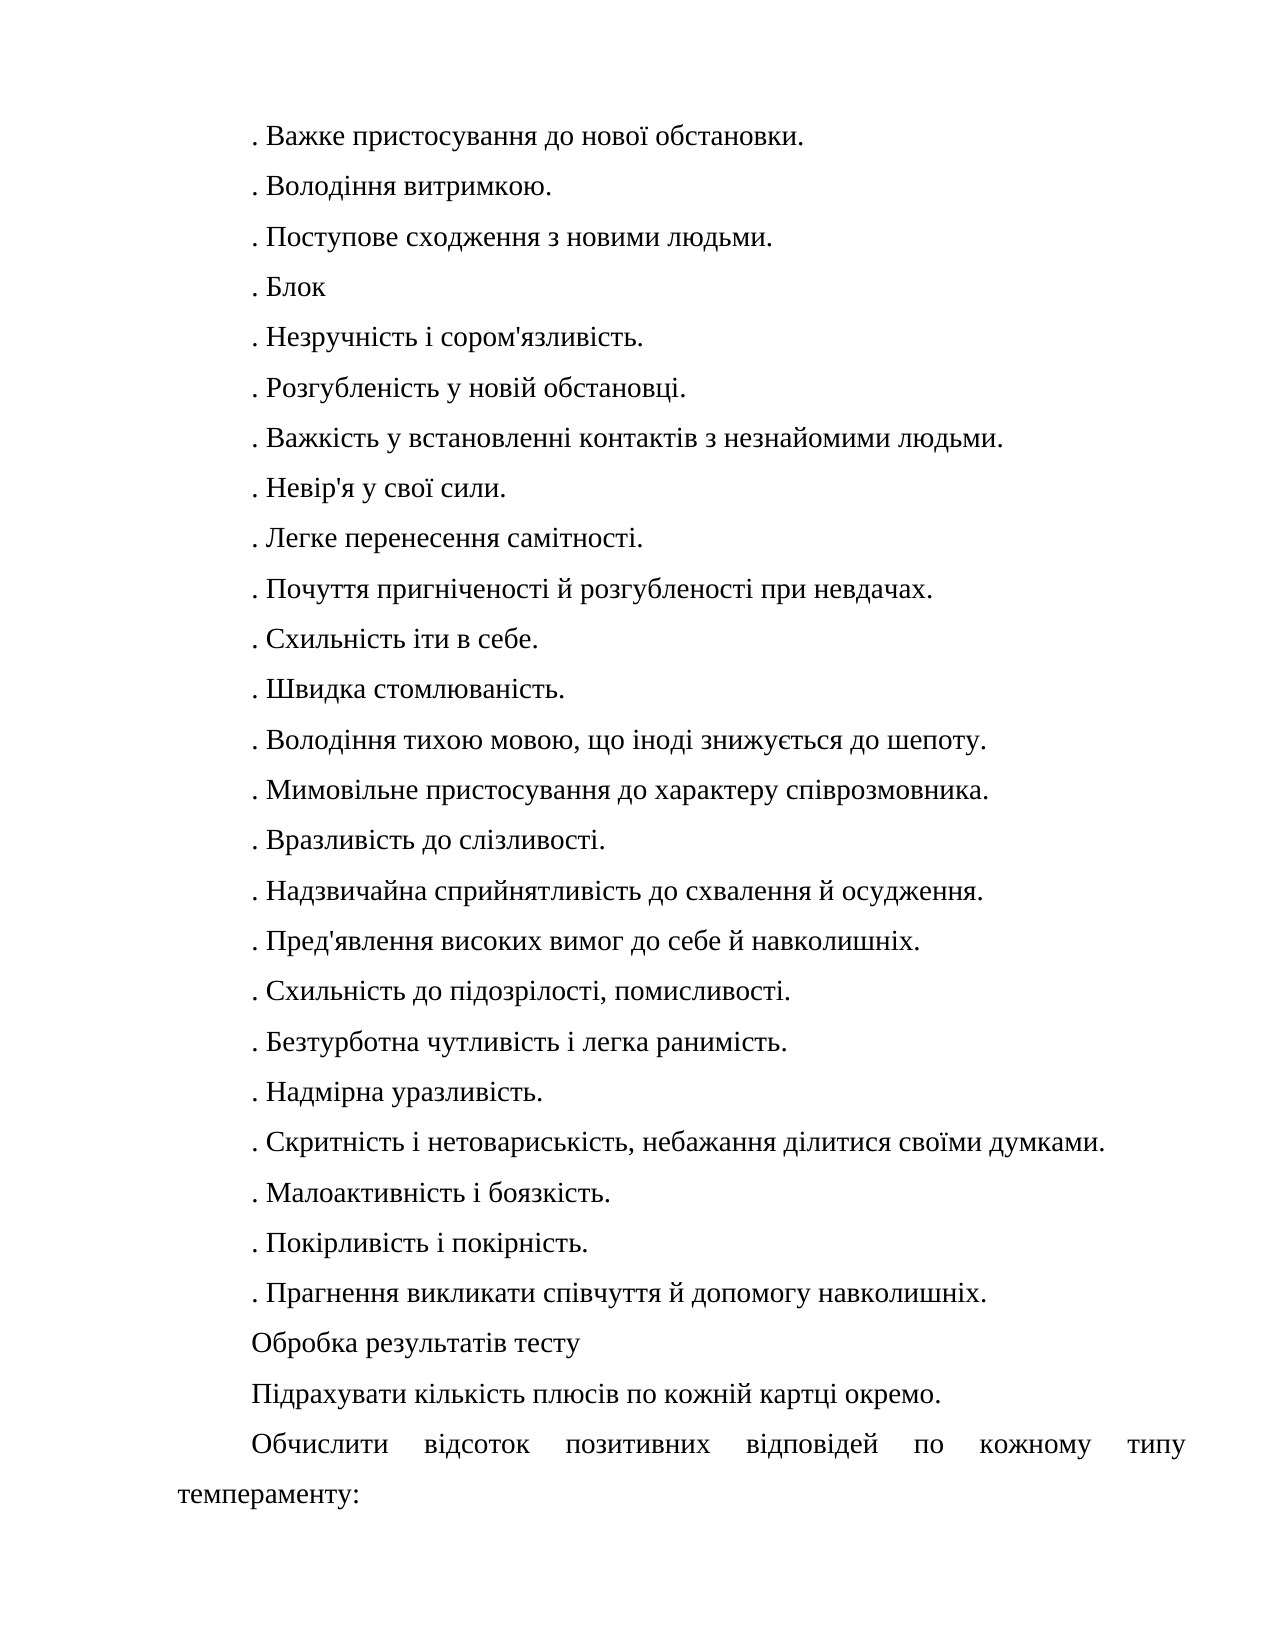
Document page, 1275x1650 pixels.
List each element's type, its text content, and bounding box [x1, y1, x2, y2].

text Обробка результатів тесту [177, 1326, 1186, 1359]
text Підрахувати кількість плюсів по кожній картці окремо. [177, 1376, 1186, 1409]
text . Володіння тихою мовою, що іноді знижується до шепоту. [177, 722, 1186, 755]
text . Блок [177, 269, 1186, 303]
text . Схильність до підозрілості, помисливості. [177, 973, 1186, 1007]
text . Надзвичайна сприйнятливість до схвалення й осудження. [177, 873, 1186, 906]
text . Малоактивність і боязкість. [177, 1175, 1186, 1208]
text Обчислити відсоток позитивних відповідей по кожному типу темпераменту: [177, 1426, 1186, 1510]
text . Схильність іти в себе. [177, 621, 1186, 655]
text . Мимовільне пристосування до характеру співрозмовника. [177, 772, 1186, 806]
text . Почуття пригніченості й розгубленості при невдачах. [177, 571, 1186, 604]
text . Поступове сходження з новими людьми. [177, 219, 1186, 252]
text . Вразливість до слізливості. [177, 822, 1186, 856]
text . Важкість у встановленні контактів з незнайомими людьми. [177, 420, 1186, 453]
text . Невір'я у свої сили. [177, 470, 1186, 504]
text . Володіння витримкою. [177, 168, 1186, 202]
text . Покірливість і покірність. [177, 1225, 1186, 1258]
text . Розгубленість у новій обстановці. [177, 370, 1186, 403]
text . Легке перенесення самітності. [177, 521, 1186, 554]
text . Незручність і сором'язливість. [177, 319, 1186, 353]
text . Швидка стомлюваність. [177, 672, 1186, 705]
text . Пред'явлення високих вимог до себе й навколишніх. [177, 923, 1186, 957]
text . Безтурботна чутливість і легка ранимість. [177, 1024, 1186, 1057]
text . Скритність і нетовариськість, небажання ділитися своїми думками. [177, 1124, 1186, 1158]
text . Важке пристосування до нової обстановки. [177, 118, 1186, 152]
text . Прагнення викликати співчуття й допомогу навколишніх. [177, 1275, 1186, 1309]
text . Надмірна уразливість. [177, 1074, 1186, 1108]
